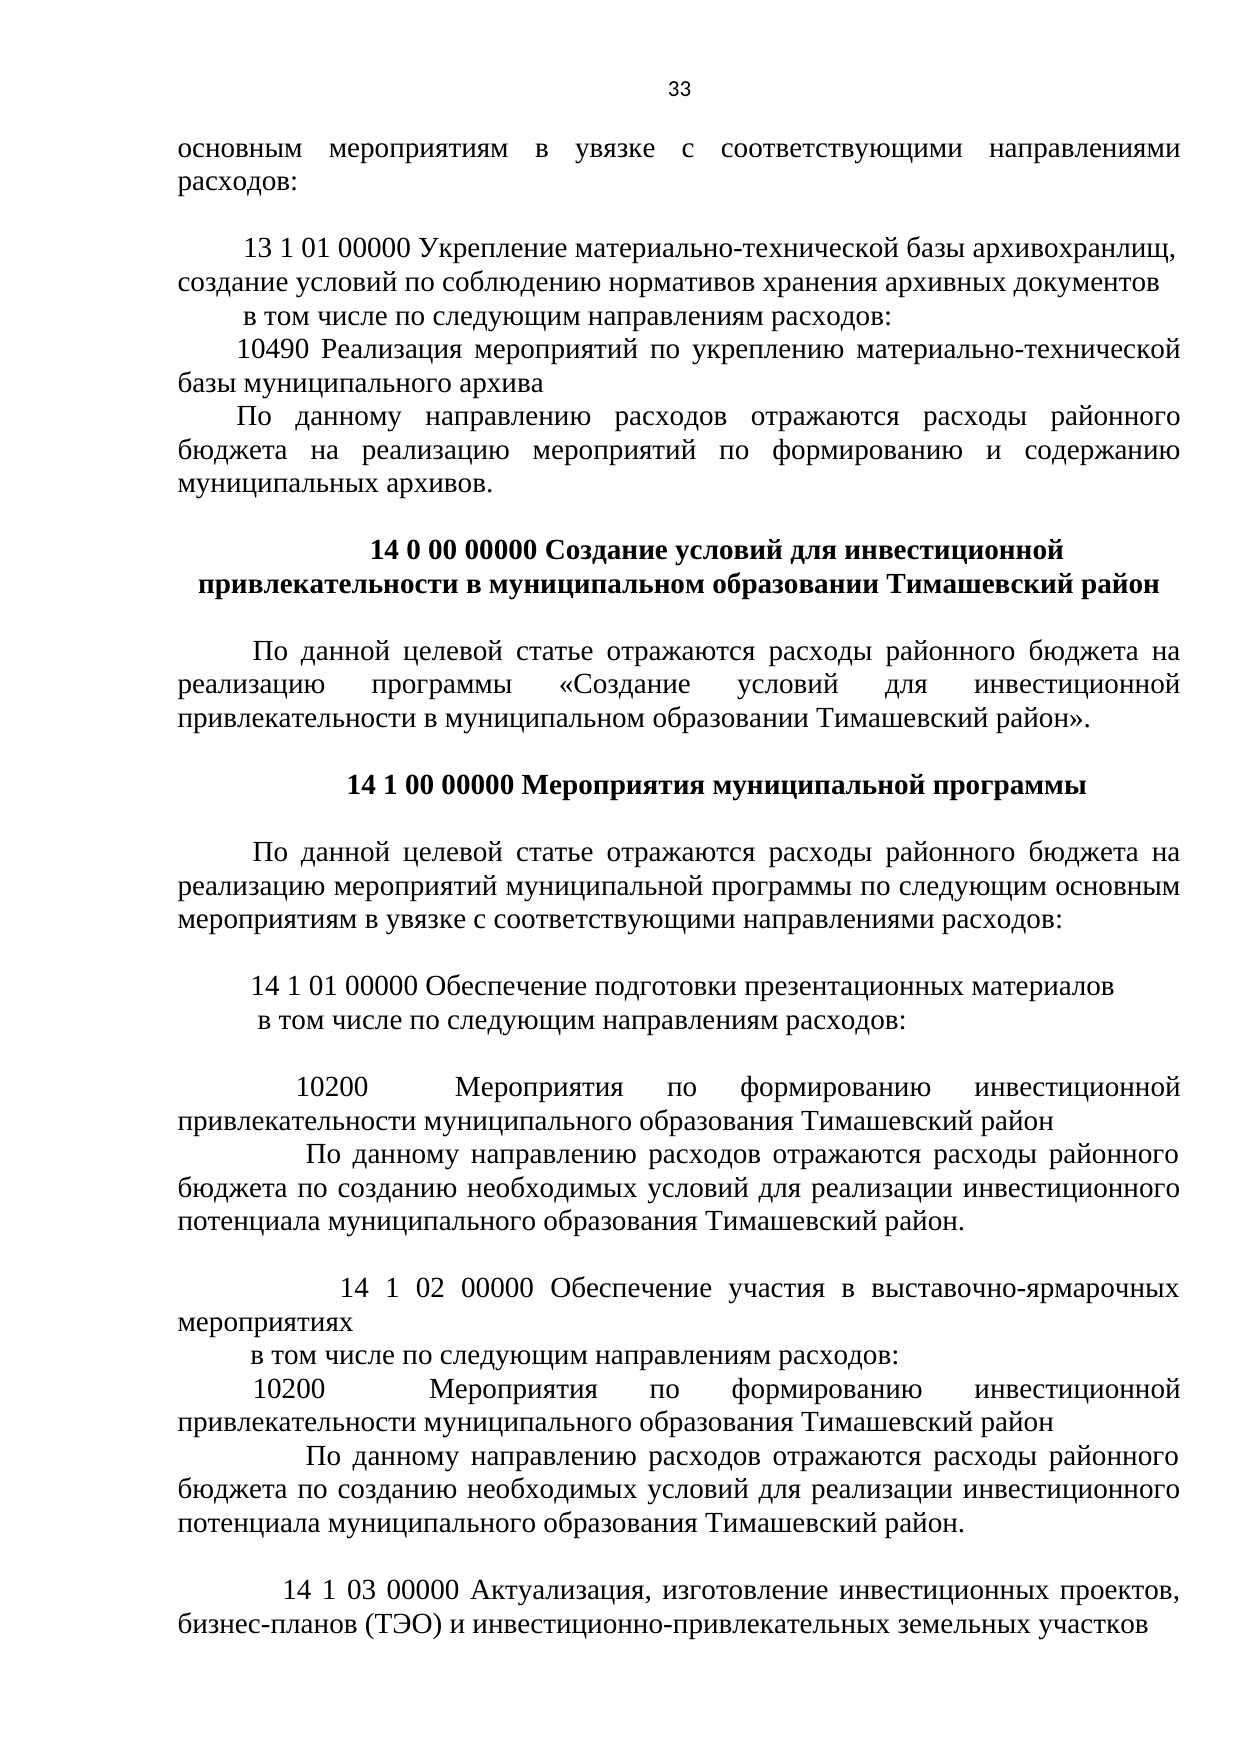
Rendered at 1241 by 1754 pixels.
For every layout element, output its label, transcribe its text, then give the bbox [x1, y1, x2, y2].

text 14 1 01 00000 Обеспечение подготовки презентационных материалов [177, 968, 1181, 1002]
text По данному направлению расходов отражаются расходы районного бюджета на реализацию мероприятий по формированию и содержанию муниципальных архивов. [177, 398, 1181, 499]
text 10200 Мероприятия по формированию инвестиционной привлекательности муниципального образования Тимашевский район [177, 1069, 1181, 1136]
text 13 1 01 00000 Укрепление материально-технической базы архивохранлищ, создание условий по соблюдению нормативов хранения архивных документов [177, 231, 1181, 298]
text 10490 Реализация мероприятий по укреплению материально-технической базы муниципального архива [177, 331, 1181, 398]
text в том числе по следующим направлениям расходов: [177, 298, 1181, 331]
text По данной целевой статье отражаются расходы районного бюджета на реализацию программы «Создание условий для инвестиционной привлекательности в муниципальном образовании Тимашевский район». [177, 633, 1181, 734]
text 14 1 00 00000 Мероприятия муниципальной программы [177, 767, 1181, 801]
text 10200 Мероприятия по формированию инвестиционной привлекательности муниципального образования Тимашевский район [177, 1371, 1181, 1438]
text По данной целевой статье отражаются расходы районного бюджета на реализацию мероприятий муниципальной программы по следующим основным мероприятиям в увязке с соответствующими направлениями расходов: [177, 834, 1181, 935]
text 14 1 02 00000 Обеспечение участия в выставочно-ярмарочных мероприятиях [177, 1270, 1181, 1337]
text 14 0 00 00000 Создание условий для инвестиционной привлекательности в муниципальном образовании Тимашевский район [177, 532, 1181, 599]
text 14 1 03 00000 Актуализация, изготовление инвестиционных проектов, бизнес-планов (ТЭО) и инвестиционно-привлекательных земельных участков [177, 1572, 1181, 1639]
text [177, 130, 1181, 197]
text в том числе по следующим направлениям расходов: [177, 1002, 1181, 1036]
text в том числе по следующим направлениям расходов: [177, 1337, 1181, 1371]
